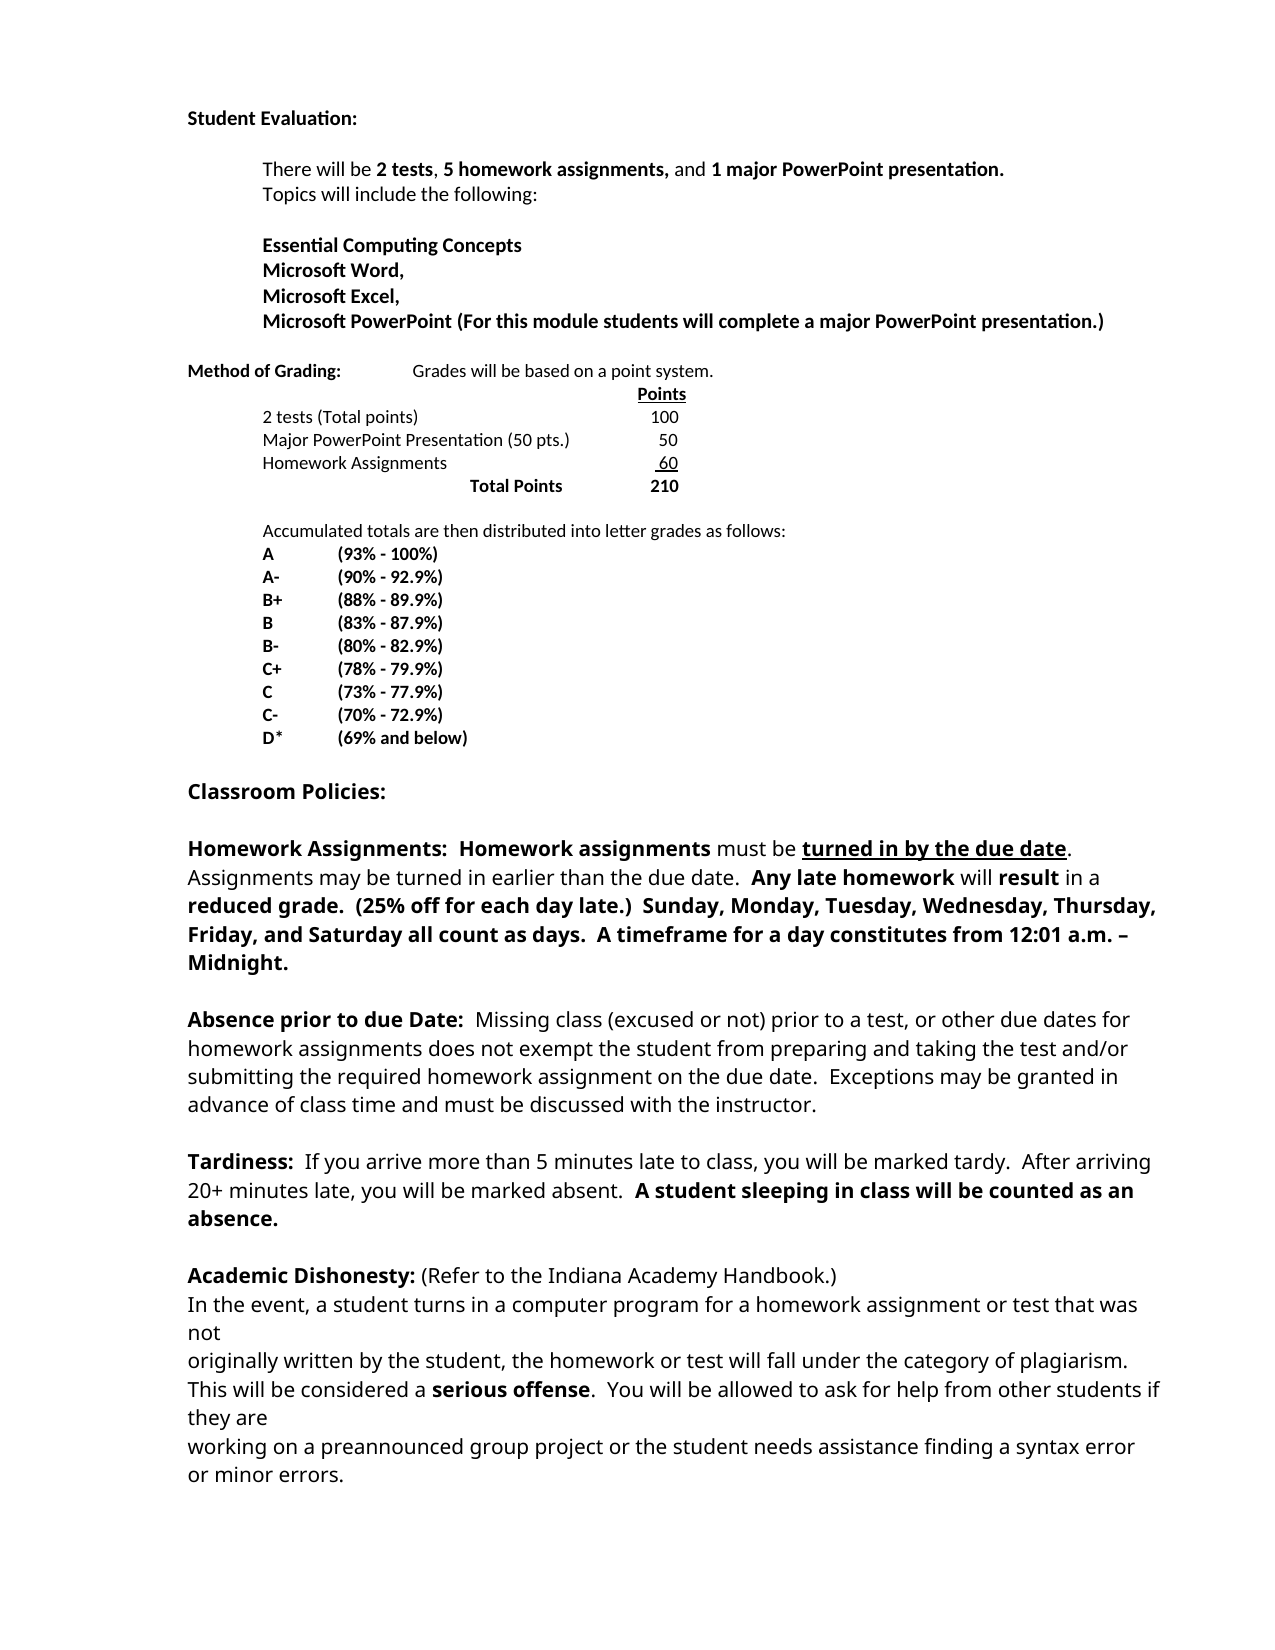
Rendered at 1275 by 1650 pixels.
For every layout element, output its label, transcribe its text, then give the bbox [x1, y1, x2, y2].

text Topics will include the following: [262, 181, 1162, 207]
text C (73% - 77.9%) [187, 680, 1162, 703]
text Student Evaluation: [187, 105, 1162, 130]
text Homework Assignments 60 [187, 451, 1162, 474]
text B (83% - 87.9%) [187, 611, 1162, 634]
text Microsoft Word, [262, 257, 1162, 283]
text Total Points 210 [187, 474, 1162, 497]
text Method of Grading: Grades will be based on a point system. [187, 359, 1162, 382]
text D* (69% and below) [187, 726, 1162, 749]
text originally written by the student, the homework or test will fall under the category of plagiarism. This will be considered a serious offense. You will be allowed to ask for help from other students if they are [187, 1347, 1162, 1432]
text A- (90% - 92.9%) [187, 565, 1162, 588]
text Major PowerPoint Presentation (50 pts.) 50 [187, 428, 1162, 451]
text 2 tests (Total points) 100 [187, 405, 1162, 428]
text C- (70% - 72.9%) [187, 703, 1162, 726]
text Homework Assignments: Homework assignments must be turned in by the due date. Assignments may be turned in earlier than the due date. Any late homework will result in a reduced grade. (25% off for each day late.) Sunday, Monday, Tuesday, Wednesday, Thursday, Friday, and Saturday all count as days. A timeframe for a day constitutes from 12:01 a.m. – Midnight. [187, 834, 1162, 977]
text B+ (88% - 89.9%) [187, 588, 1162, 611]
text Essential Computing Concepts [262, 232, 1162, 257]
text C+ (78% - 79.9%) [187, 657, 1162, 680]
text Points [187, 382, 1162, 405]
text Absence prior to due Date: Missing class (excused or not) prior to a test, or other due dates for homework assignments does not exempt the student from preparing and taking the test and/or submitting the required homework assignment on the due date. Exceptions may be granted in advance of class time and must be discussed with the instructor. [187, 1005, 1162, 1119]
text In the event, a student turns in a computer program for a homework assignment or test that was not [187, 1290, 1162, 1347]
text A (93% - 100%) [187, 542, 1162, 565]
text Microsoft Excel, [262, 283, 1162, 308]
text working on a preannounced group project or the student needs assistance finding a syntax error or minor errors. [187, 1432, 1162, 1489]
text Accumulated totals are then distributed into letter grades as follows: [187, 519, 1162, 542]
text There will be 2 tests, 5 homework assignments, and 1 major PowerPoint presentation. [262, 156, 1162, 181]
text Academic Dishonesty: (Refer to the Indiana Academy Handbook.) [187, 1261, 1162, 1290]
text Classroom Policies: [187, 777, 1162, 806]
text B- (80% - 82.9%) [187, 634, 1162, 657]
text Microsoft PowerPoint (For this module students will complete a major PowerPoint presentation.) [262, 308, 1162, 334]
text Tardiness: If you arrive more than 5 minutes late to class, you will be marked tardy. After arriving 20+ minutes late, you will be marked absent. A student sleeping in class will be counted as an absence. [187, 1147, 1162, 1233]
